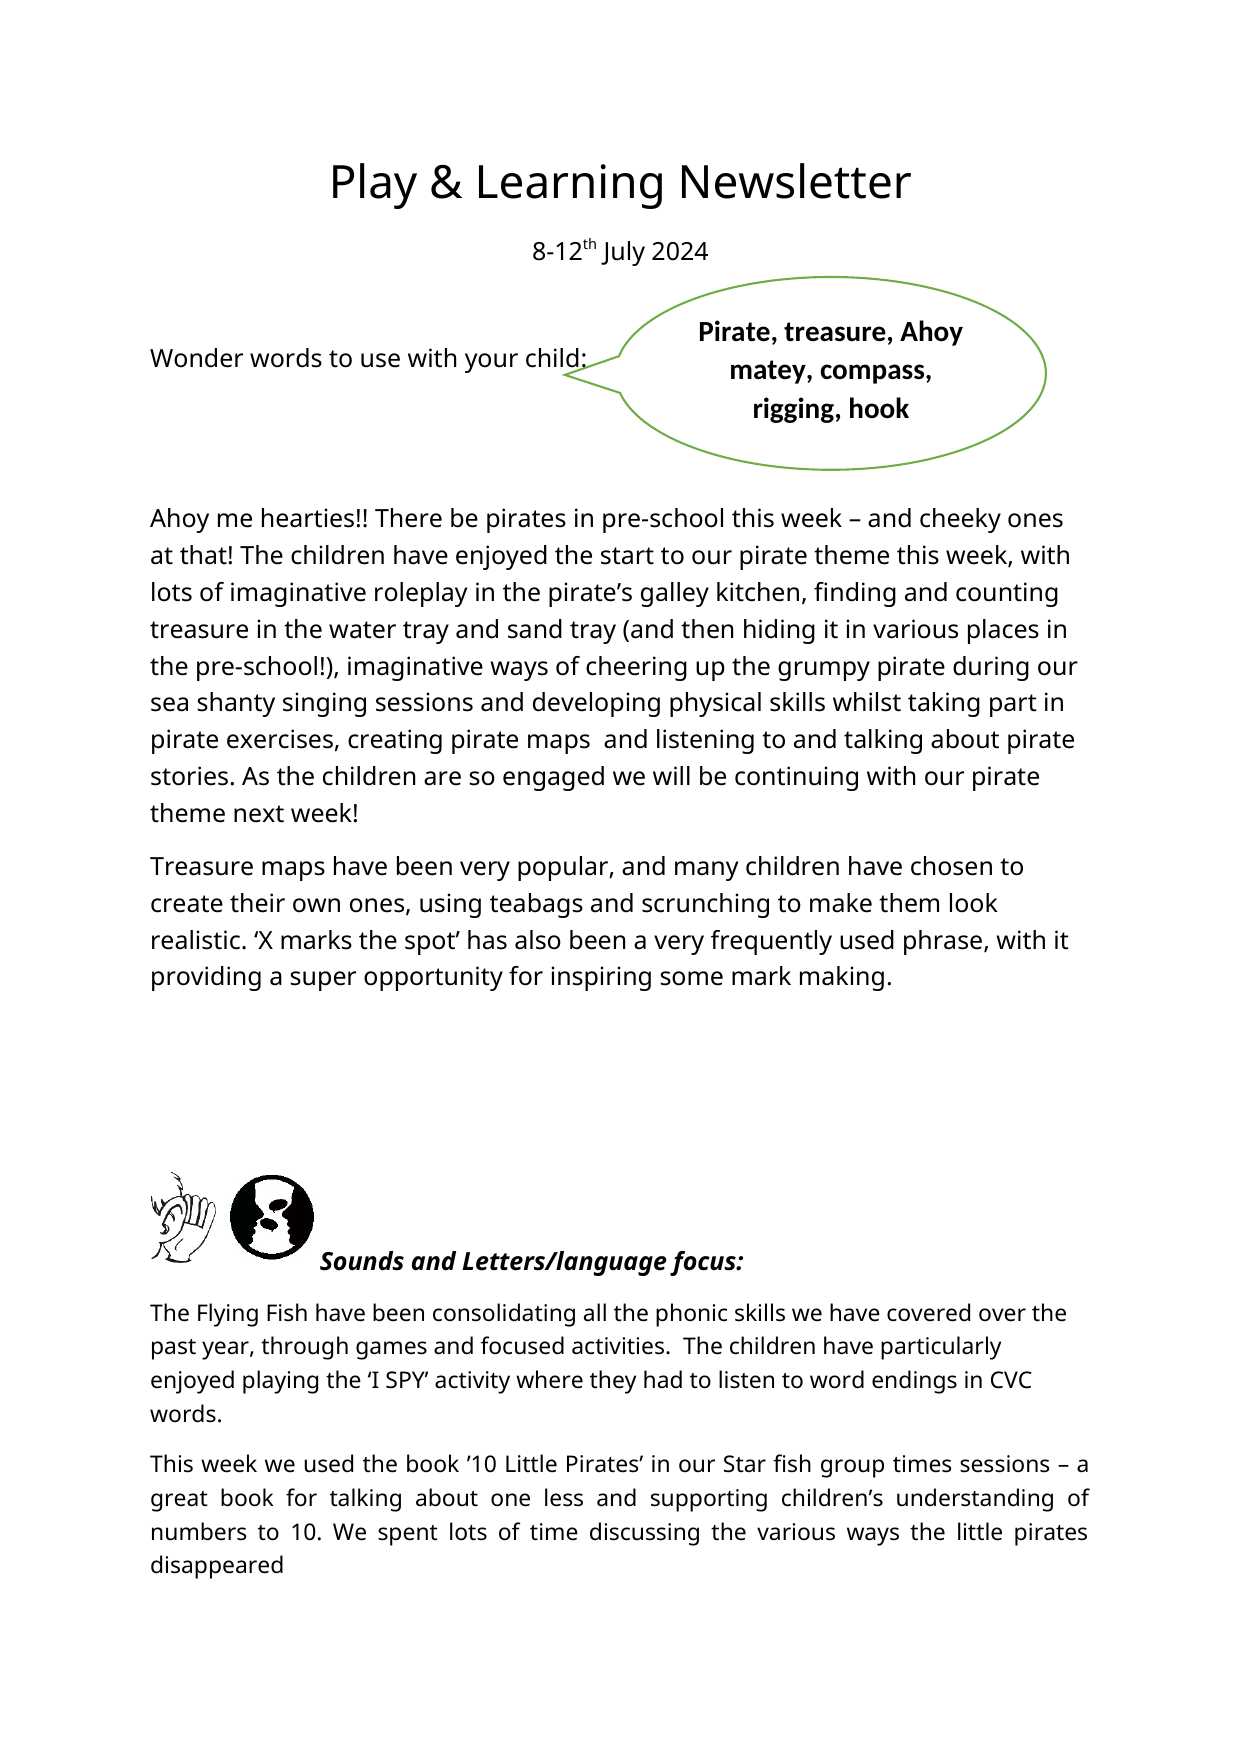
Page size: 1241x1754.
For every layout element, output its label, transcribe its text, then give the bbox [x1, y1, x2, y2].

text 8-12th July 2024 [150, 234, 1090, 268]
picture [222, 1169, 319, 1268]
text Wonder words to use with your child: [150, 341, 626, 375]
text Ahoy me hearties!! There be pirates in pre-school this week – and cheeky ones at that! The children have enjoyed the start to our pirate theme this week, with lots of imaginative roleplay in the pirate’s galley kitchen, finding and counting treasure in the water tray and sand tray (and then hiding it in various places in the pre-school!), imaginative ways of cheering up the grumpy pirate during our sea shanty singing sessions and developing physical skills whilst taking part in pirate exercises, creating pirate maps and listening to and talking about pirate stories. As the children are so engaged we will be continuing with our pirate theme next week! [150, 501, 1090, 829]
text Treasure maps have been very popular, and many children have chosen to create their own ones, using teabags and scrunching to make them look realistic. ‘X marks the spot’ has also been a very frequently used phrase, with it providing a super opportunity for inspiring some mark making. [150, 849, 1090, 993]
text Play & Learning Newsletter [150, 150, 1090, 212]
picture [150, 1171, 216, 1263]
text This week we used the book ’10 Little Pirates’ in our Star fish group times sessions – a great book for talking about one less and supporting children’s understanding of numbers to 10. We spent lots of time discussing the various ways the little pirates disappeared [150, 1448, 1090, 1581]
text Sounds and Letters/language focus: [150, 1170, 1090, 1277]
text The Flying Fish have been consolidating all the phonic skills we have covered over the past year, through games and focused activities. The children have particularly enjoyed playing the ‘I SPY’ activity where they had to listen to word endings in CVC words. [150, 1297, 1090, 1429]
